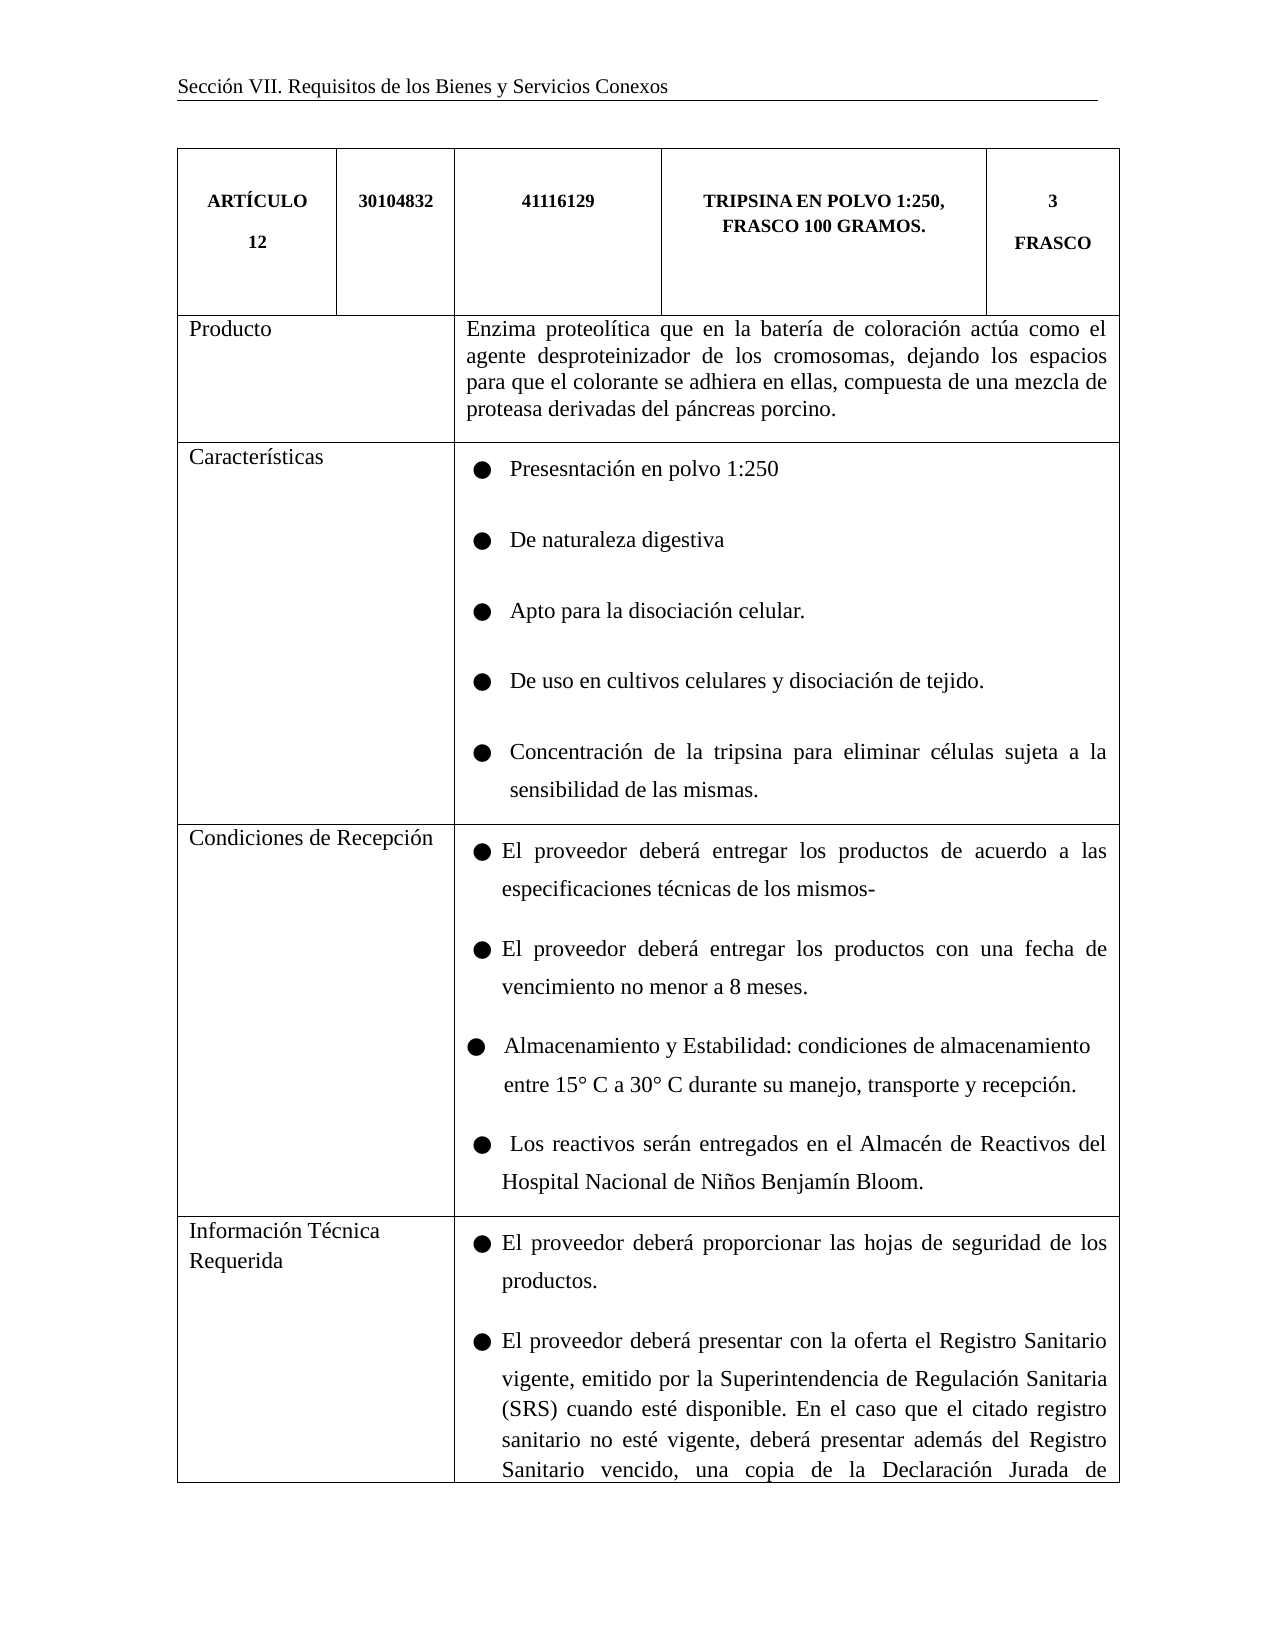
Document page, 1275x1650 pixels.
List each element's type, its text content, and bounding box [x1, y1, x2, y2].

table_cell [178, 1217, 454, 1482]
table_cell 41116129 [455, 149, 661, 314]
table_cell TRIPSINA EN POLVO 1:250, FRASCO 100 GRAMOS. [662, 149, 986, 314]
table_cell ARTÍCULO 12 [178, 149, 336, 314]
table_cell Características [178, 443, 454, 823]
table_cell 3 FRASCO [987, 149, 1119, 314]
table_cell Enzima proteolítica que en la batería de coloración actúa como el agente desproteinizador de los cromosomas, dejando los espacios para que el colorante se adhiera en ellas, compuesta de una mezcla de proteasa derivadas del páncreas porcino. [455, 316, 1119, 442]
table_cell Producto [178, 316, 454, 442]
table_cell 30104832 [337, 149, 454, 314]
table_cell El proveedor deberá entregar los productos de acuerdo a las especificaciones técnicas de los mismos- El proveedor deberá entregar los productos con una fecha de vencimiento no menor a 8 meses. Almacenamiento y Estabilidad: condiciones de almacenamiento entre 15° C a 30° C durante su manejo, transporte y recepción. Los reactivos serán entregados en el Almacén de Reactivos del Hospital Nacional de Niños Benjamín Bloom. [455, 825, 1119, 1216]
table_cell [455, 1217, 1119, 1482]
table_cell Condiciones de Recepción [178, 825, 454, 1216]
table_cell Presesntación en polvo 1:250 De naturaleza digestiva Apto para la disociación celular. De uso en cultivos celulares y disociación de tejido. Concentración de la tripsina para eliminar células sujeta a la sensibilidad de las mismas. [455, 443, 1119, 823]
